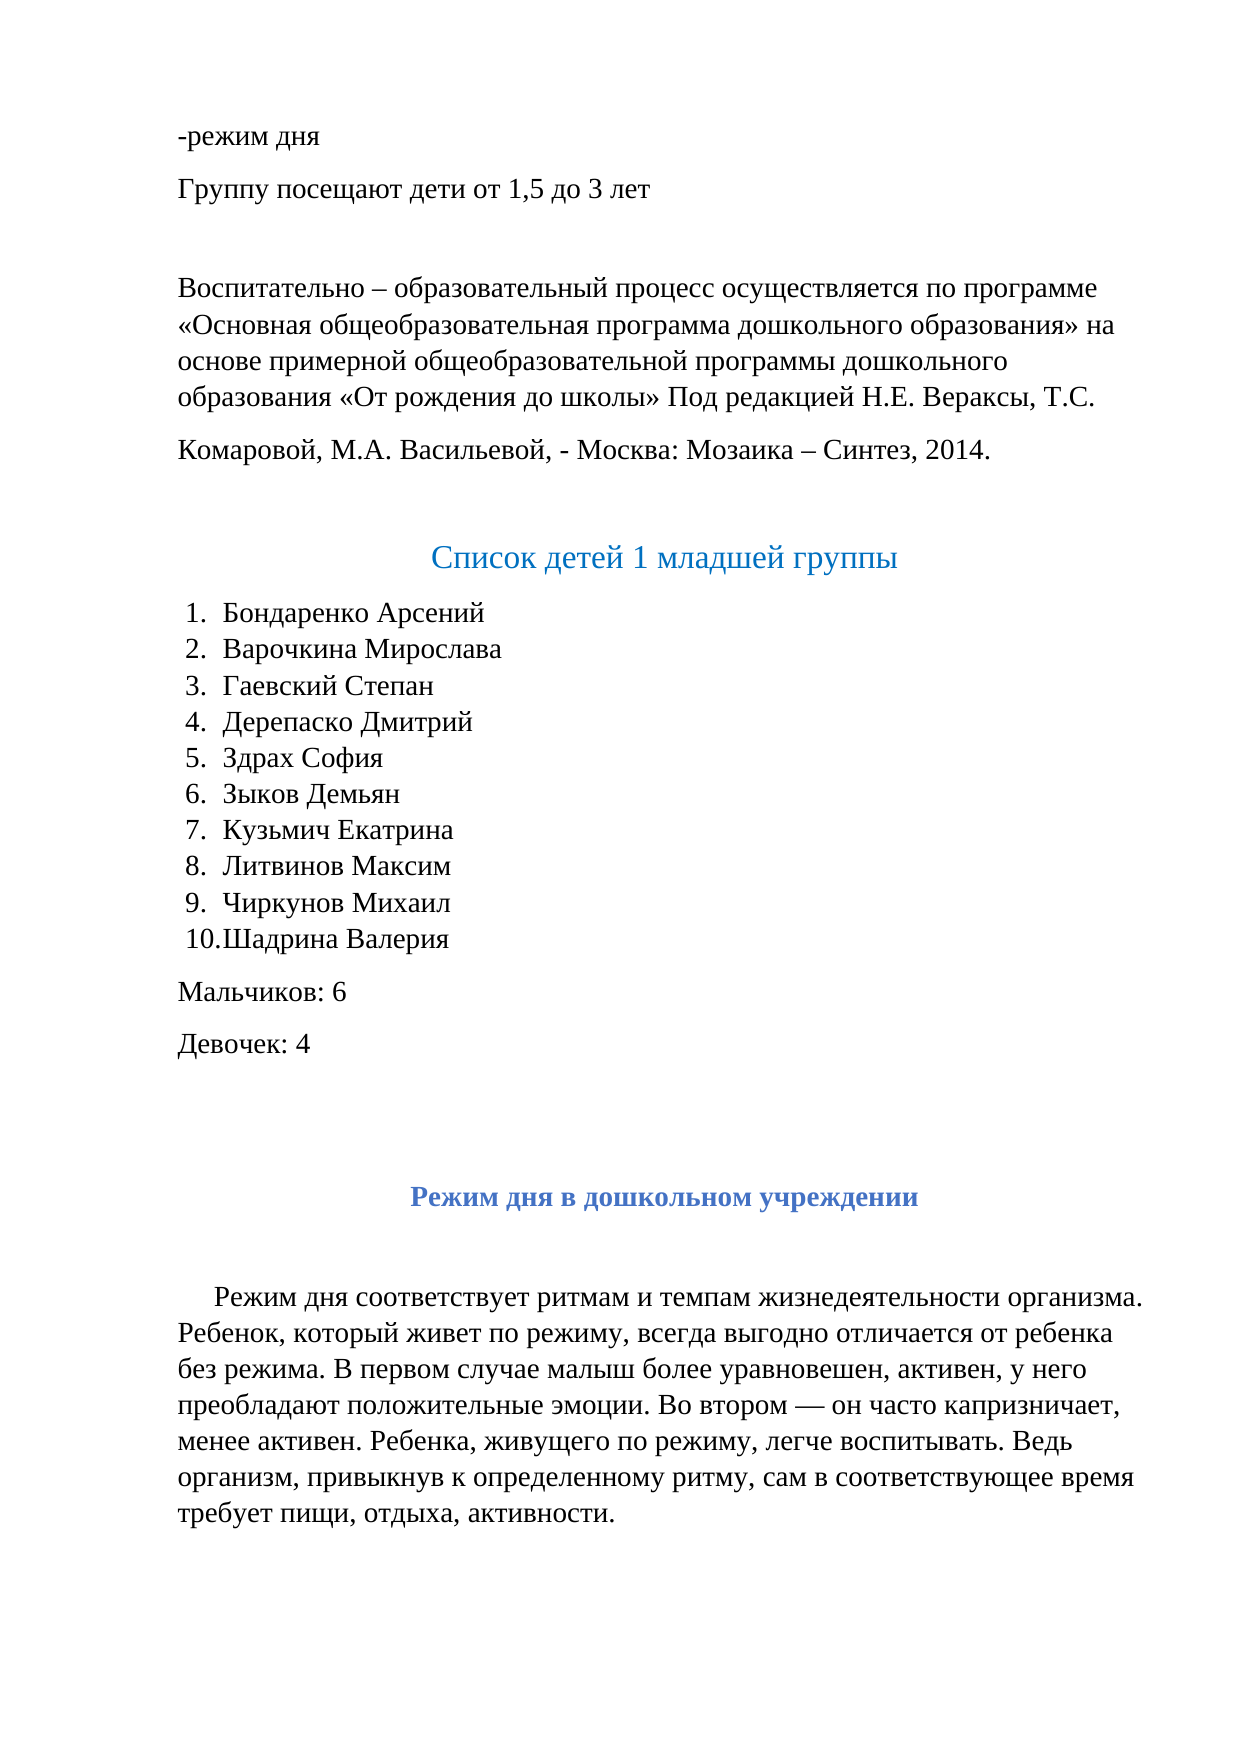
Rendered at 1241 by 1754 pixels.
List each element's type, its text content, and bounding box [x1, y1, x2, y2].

list Здрах София [185, 740, 1152, 774]
list Чиркунов Михаил [185, 885, 1152, 918]
text Девочек: 4 [177, 1026, 1152, 1060]
text Воспитательно – образовательный процесс осуществляется по программе «Основная общеобразовательная программа дошкольного образования» на основе примерной общеобразовательной программы дошкольного образования «От рождения до школы» Под редакцией Н.Е. Вераксы, Т.С. [177, 271, 1152, 413]
list Варочкина Мирослава [185, 632, 1152, 665]
list Гаевский Степан [185, 668, 1152, 701]
text Комаровой, М.А. Васильевой, - Москва: Мозаика – Синтез, 2014. [177, 432, 1152, 465]
text Мальчиков: 6 [177, 974, 1152, 1007]
text -режим дня [177, 118, 1152, 152]
text Режим дня в дошкольном учреждении [177, 1179, 1152, 1212]
text Группу посещают дети от 1,5 до 3 лет [177, 171, 1152, 204]
text Список детей 1 младшей группы [177, 537, 1152, 576]
list Зыков Демьян [185, 776, 1152, 810]
list Шадрина Валерия [185, 921, 1152, 954]
list Бондаренко Арсений [185, 596, 1152, 629]
text Режим дня соответствует ритмам и темпам жизнедеятельности организма. Ребенок, который живет по режиму, всегда выгодно отличается от ребенка без режима. В первом случае малыш более уравновешен, активен, у него преобладают положительные эмоции. Во втором — он часто капризничает, менее активен. Ребенка, живущего по режиму, легче воспитывать. Ведь организм, привыкнув к определенному ритму, сам в соответствующее время требует пищи, отдыха, активности. [177, 1279, 1152, 1529]
list Дерепаско Дмитрий [185, 704, 1152, 737]
list Литвинов Максим [185, 848, 1152, 882]
list Кузьмич Екатрина [185, 812, 1152, 846]
